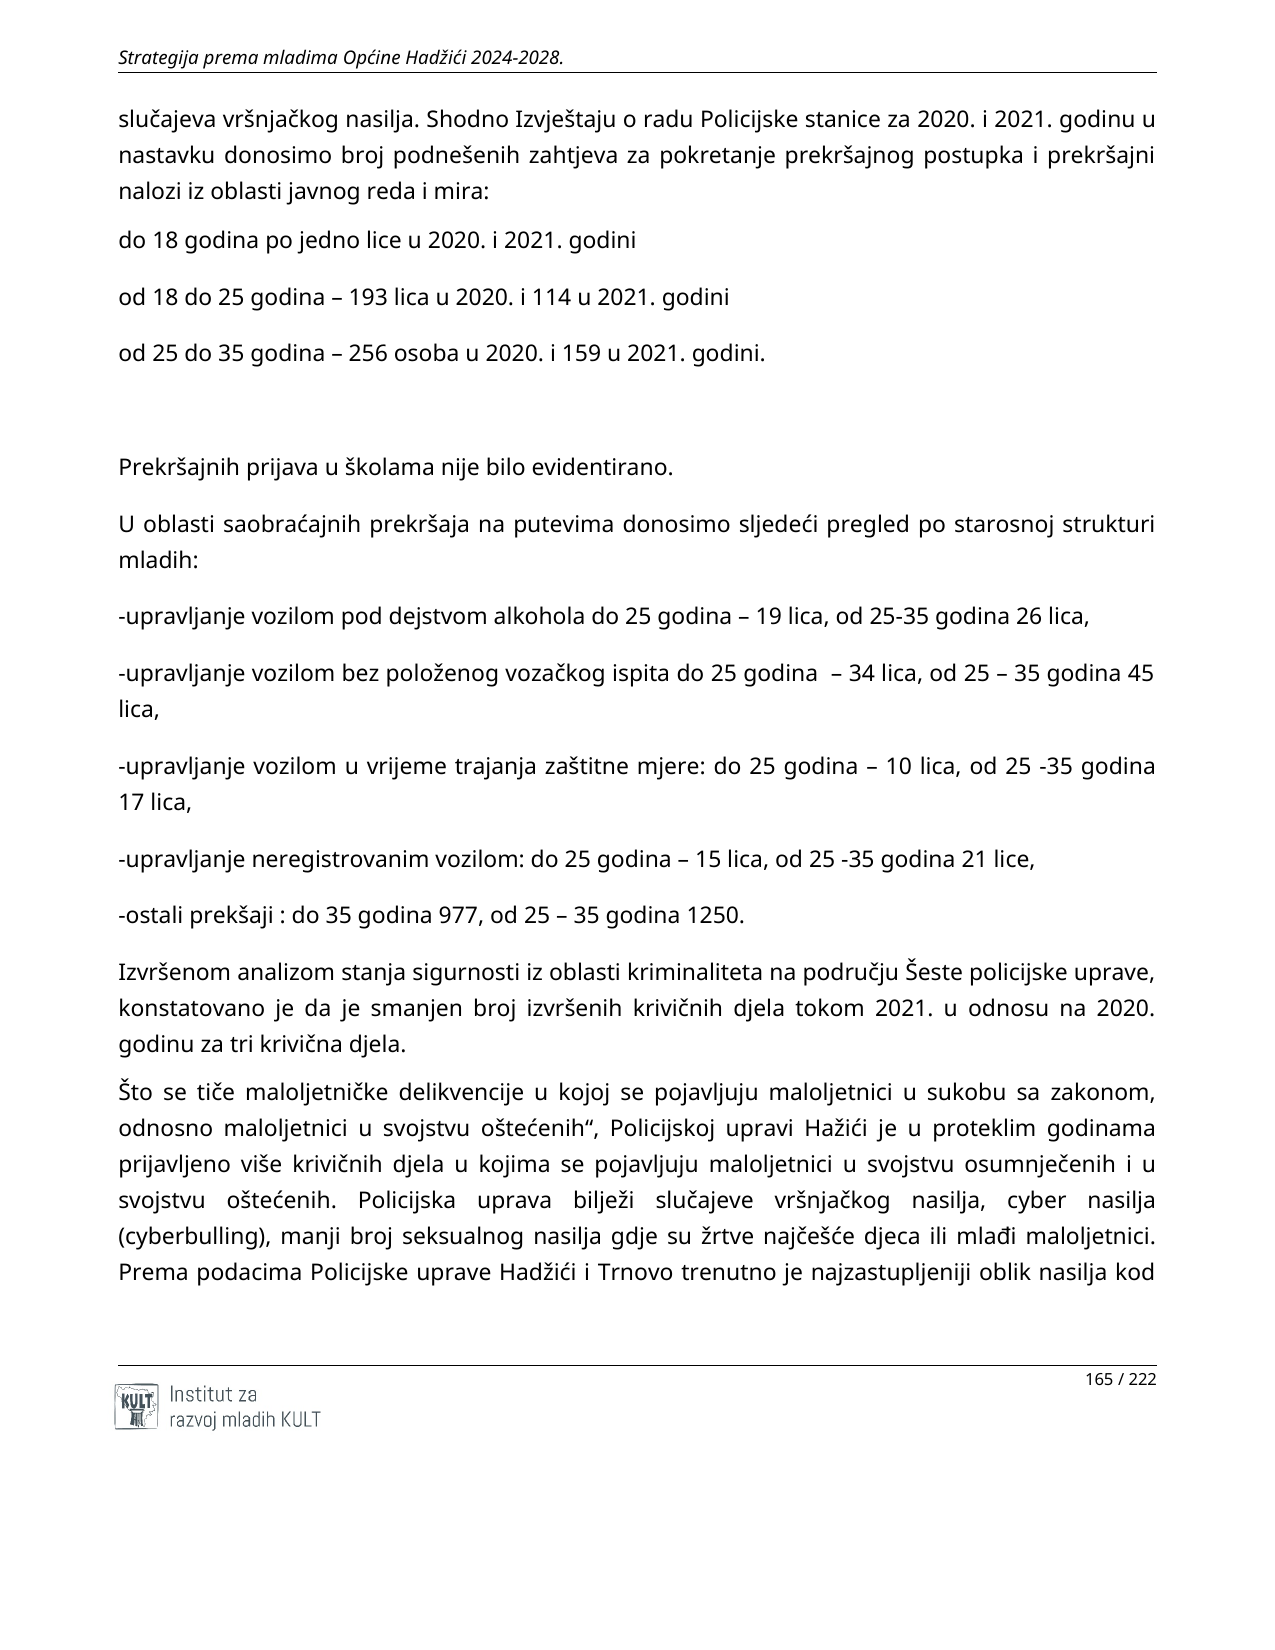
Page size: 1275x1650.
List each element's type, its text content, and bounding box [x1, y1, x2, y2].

text -ostali prekšaji : do 35 godina 977, od 25 – 35 godina 1250. [118, 899, 1157, 931]
text -upravljanje neregistrovanim vozilom: do 25 godina – 15 lica, od 25 -35 godina 21 lice, [118, 842, 1157, 874]
text U oblasti saobraćajnih prekršaja na putevima donosimo sljedeći pregled po starosnoj strukturi mladih: [118, 508, 1157, 575]
text -upravljanje vozilom u vrijeme trajanja zaštitne mjere: do 25 godina – 10 lica, od 25 -35 godina 17 lica, [118, 750, 1157, 817]
picture [99, 1364, 335, 1449]
text Izvršenom analizom stanja sigurnosti iz oblasti kriminaliteta na području Šeste policijske uprave, konstatovano je da je smanjen broj izvršenih krivičnih djela tokom 2021. u odnosu na 2020. godinu za tri krivična djela. [118, 956, 1157, 1059]
text -upravljanje vozilom pod dejstvom alkohola do 25 godina – 19 lica, od 25-35 godina 26 lica, [118, 600, 1157, 632]
text od 18 do 25 godina – 193 lica u 2020. i 114 u 2021. godini [118, 281, 1157, 312]
text -upravljanje vozilom bez položenog vozačkog ispita do 25 godina – 34 lica, od 25 – 35 godina 45 lica, [118, 657, 1157, 724]
text od 25 do 35 godina – 256 osoba u 2020. i 159 u 2021. godini. [118, 337, 1157, 368]
text do 18 godina po jedno lice u 2020. i 2021. godini [118, 224, 1157, 255]
text Prekršajnih prijava u školama nije bilo evidentirano. [118, 451, 1157, 482]
